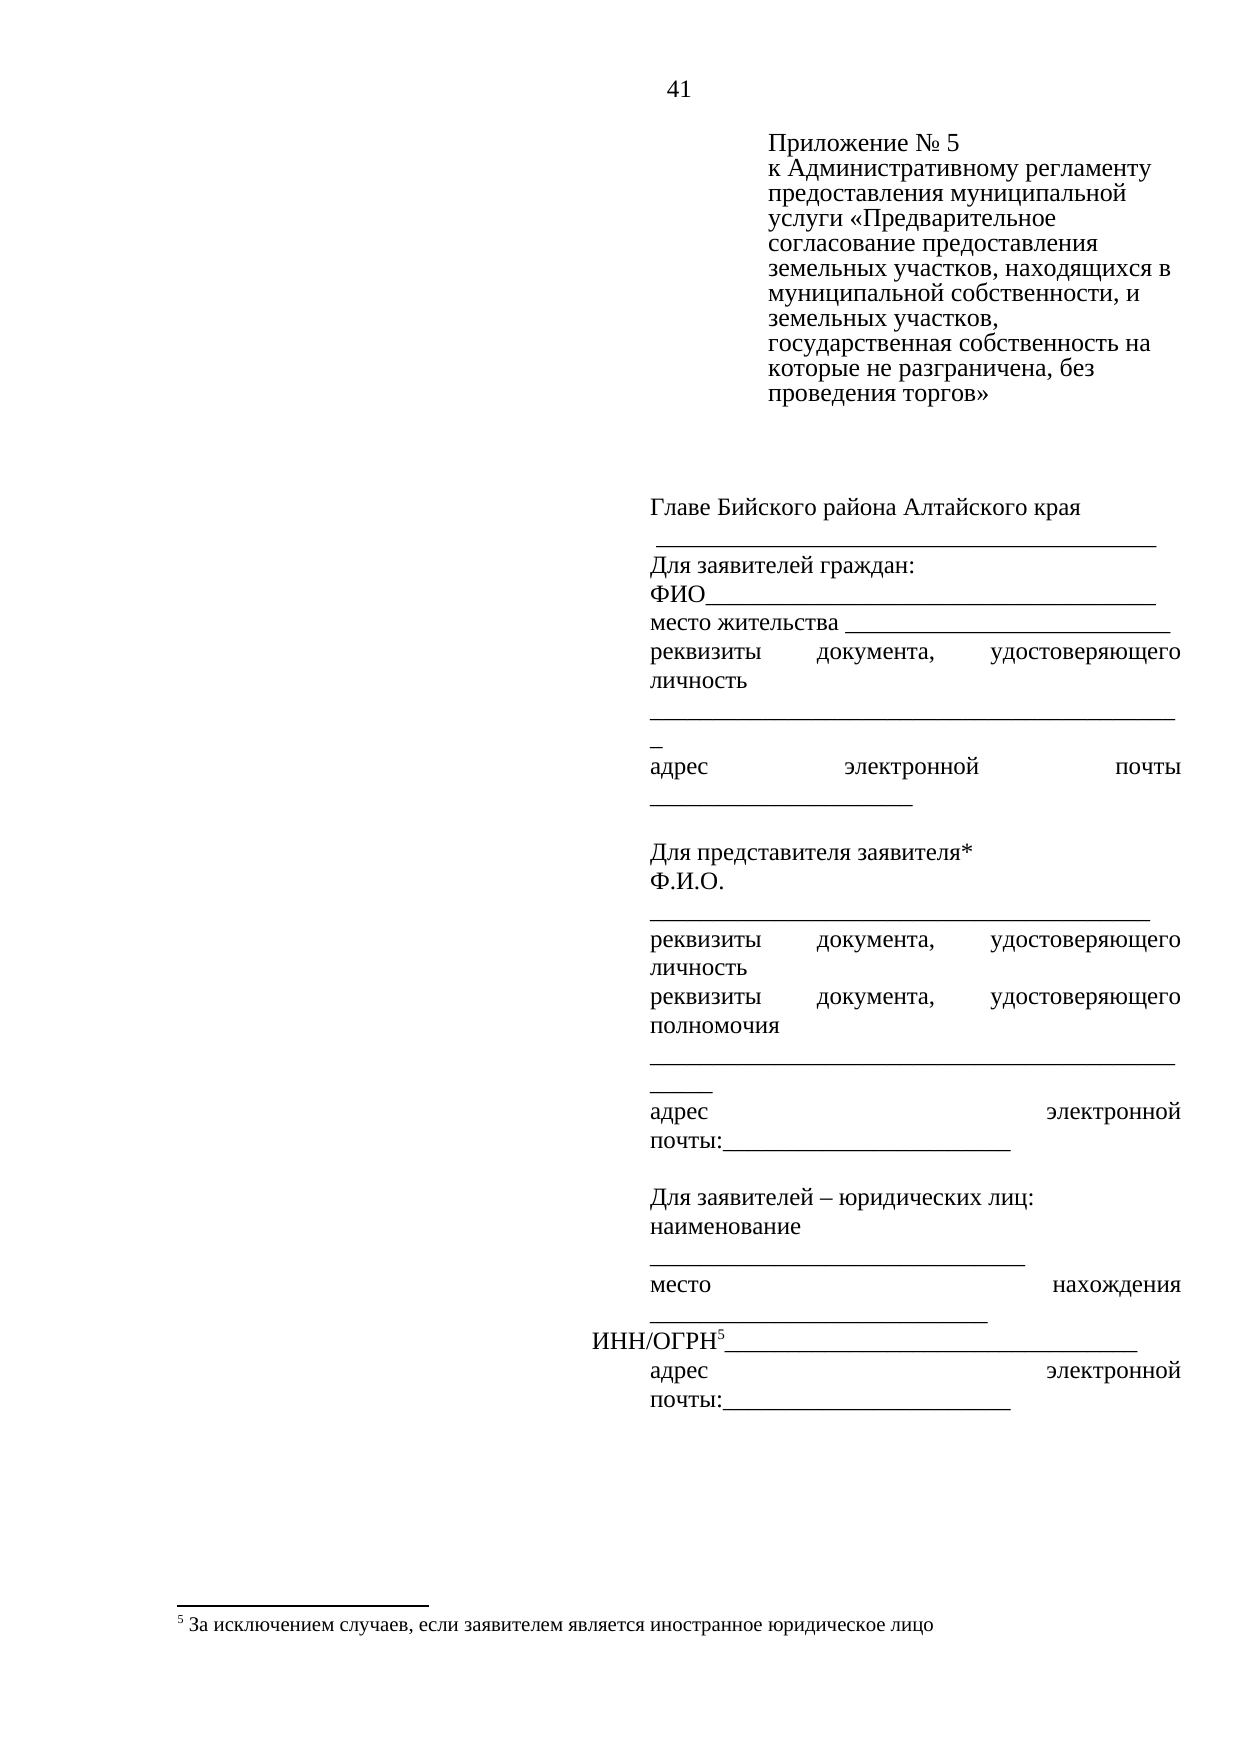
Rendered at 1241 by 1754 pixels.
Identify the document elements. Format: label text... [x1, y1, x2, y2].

text место жительства __________________________ [650, 607, 1181, 636]
text адрес электронной почты:_______________________ [650, 1355, 1181, 1412]
text Приложение № 5 [177, 131, 1181, 156]
text реквизиты документа, удостоверяющего полномочия _______________________________________________ [650, 981, 1181, 1096]
text реквизиты документа, удостоверяющего личность [650, 924, 1181, 981]
text ________________________________________ [650, 521, 1181, 550]
text Для заявителей граждан: [650, 550, 1181, 579]
text адрес электронной почты:_______________________ [650, 1096, 1181, 1154]
text Для заявителей – юридических лиц: [650, 1182, 1181, 1211]
text адрес электронной почты _____________________ [650, 751, 1181, 809]
text Ф.И.О. ________________________________________ [650, 866, 1181, 924]
text ФИО____________________________________ [650, 579, 1181, 607]
text Главе Бийского района Алтайского края [650, 492, 1181, 521]
text ИНН/ОГРН_________________________________ [177, 1326, 1137, 1355]
text к Административному регламенту предоставления муниципальной услуги «Предварительное согласование предоставления земельных участков, находящихся в муниципальной собственности, и земельных участков, государственная собственность на которые не разграничена, без проведения торгов» [768, 156, 1181, 406]
text реквизиты документа, удостоверяющего личность ___________________________________________ [650, 636, 1181, 751]
text наименование ______________________________ [650, 1211, 1181, 1269]
text Для представителя заявителя* [650, 837, 1181, 866]
text место нахождения ___________________________ [650, 1269, 1181, 1326]
